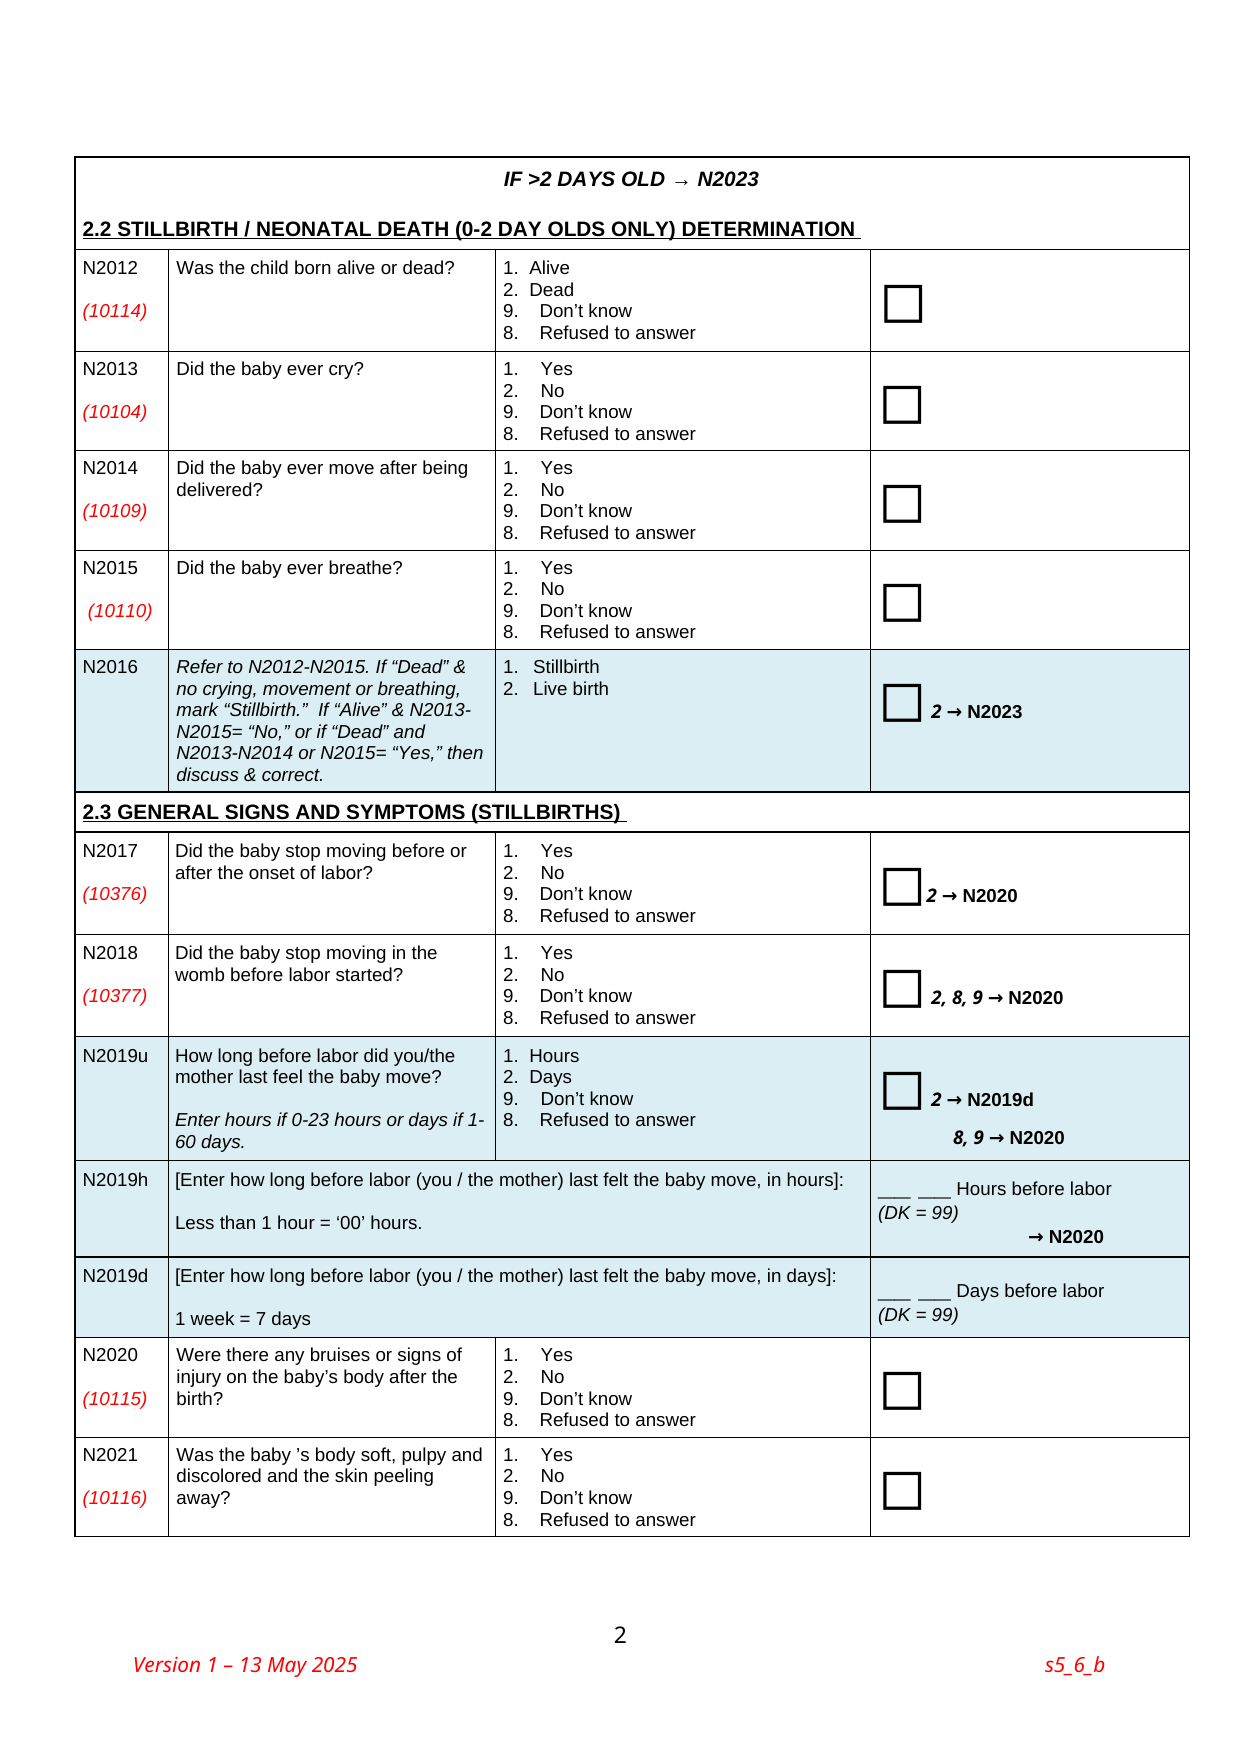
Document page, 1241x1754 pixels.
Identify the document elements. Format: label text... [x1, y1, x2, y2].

table_cell Did the baby stop moving before or after the onset of labor? [169, 833, 495, 934]
table_cell ◻ [871, 1438, 1189, 1536]
table_cell ◻ [871, 1338, 1189, 1437]
table_cell ◻ [871, 451, 1189, 549]
table_cell 2.3 GENERAL SIGNS AND SYMPTOMS (STILLBIRTHS) [76, 793, 1189, 831]
table_cell ◻2 → N2020 [871, 833, 1189, 934]
table_cell N2021 (10116) [76, 1438, 168, 1536]
table_cell N2017 (10376) [76, 833, 168, 934]
table_cell Stillbirth Live birth [496, 650, 870, 791]
table_cell Did the baby ever move after being delivered? [169, 451, 495, 549]
table_cell Were there any bruises or signs of injury on the baby’s body after the birth? [169, 1338, 495, 1437]
table_cell Did the baby ever breathe? [169, 551, 495, 649]
table_cell ◻ [871, 352, 1189, 450]
table_cell N2013 (10104) [76, 352, 168, 450]
table_header IF >2 DAYS OLD → N2023 2.2 STILLBIRTH / NEONATAL DEATH (0-2 DAY OLDS ONLY) DETERMINATION [76, 158, 1189, 248]
table_cell Refer to N2012-N2015. If “Dead” & no crying, movement or breathing, mark “Stillbirth.” If “Alive” & N2013-N2015= “No,” or if “Dead” and N2013-N2014 or N2015= “Yes,” then discuss & correct. [169, 650, 495, 791]
table_cell [Enter how long before labor (you / the mother) last felt the baby move, in days]: 1 week = 7 days [169, 1258, 870, 1337]
table_cell __ __ Hours before labor (DK = 99) → N2020 [871, 1161, 1189, 1256]
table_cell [496, 1438, 870, 1536]
table_cell N2020 (10115) [76, 1338, 168, 1437]
table_cell N2014 (10109) [76, 451, 168, 549]
table_cell Did the baby ever cry? [169, 352, 495, 450]
table_cell N2015 (10110) [76, 551, 168, 649]
table_cell N2016 [76, 650, 168, 791]
table_cell Yes No 9. Don’t know 8. Refused to answer [496, 551, 870, 649]
table_cell Yes No 9. Don’t know 8. Refused to answer [496, 935, 870, 1036]
table_cell ◻ 2 → N2023 [871, 650, 1189, 791]
table_cell ◻ [871, 250, 1189, 351]
table_cell Did the baby stop moving in the womb before labor started? [169, 935, 495, 1036]
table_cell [496, 1338, 870, 1437]
table_cell N2019h [76, 1161, 168, 1256]
table_cell Alive Dead 9. Don’t know 8. Refused to answer [496, 250, 870, 351]
table_cell Yes No 9. Don’t know 8. Refused to answer [496, 451, 870, 549]
table_cell N2019d [76, 1258, 168, 1337]
table_cell N2019u [76, 1037, 168, 1160]
table_cell How long before labor did you/the mother last feel the baby move? Enter hours if 0-23 hours or days if 1-60 days. [169, 1037, 495, 1160]
table_cell Hours Days Don’t know 8. Refused to answer [496, 1037, 870, 1160]
table_cell N2018 (10377) [76, 935, 168, 1036]
table_cell ◻ [871, 551, 1189, 649]
table_cell [Enter how long before labor (you / the mother) last felt the baby move, in hours]: Less than 1 hour = ‘00’ hours. [169, 1161, 870, 1256]
table_cell ◻ 2 → N2019d 8, 9 → N2020 [871, 1037, 1189, 1160]
table_cell Yes No 9. Don’t know 8. Refused to answer [496, 352, 870, 450]
table_cell __ __ Days before labor (DK = 99) [871, 1258, 1189, 1337]
table_cell ◻ 2, 8, 9 → N2020 [871, 935, 1189, 1036]
table_cell N2012 (10114) [76, 250, 168, 351]
table_cell Yes No 9. Don’t know 8. Refused to answer [496, 833, 870, 934]
table_cell Was the child born alive or dead? [169, 250, 495, 351]
table_cell Was the baby ’s body soft, pulpy and discolored and the skin peeling away? [169, 1438, 495, 1536]
